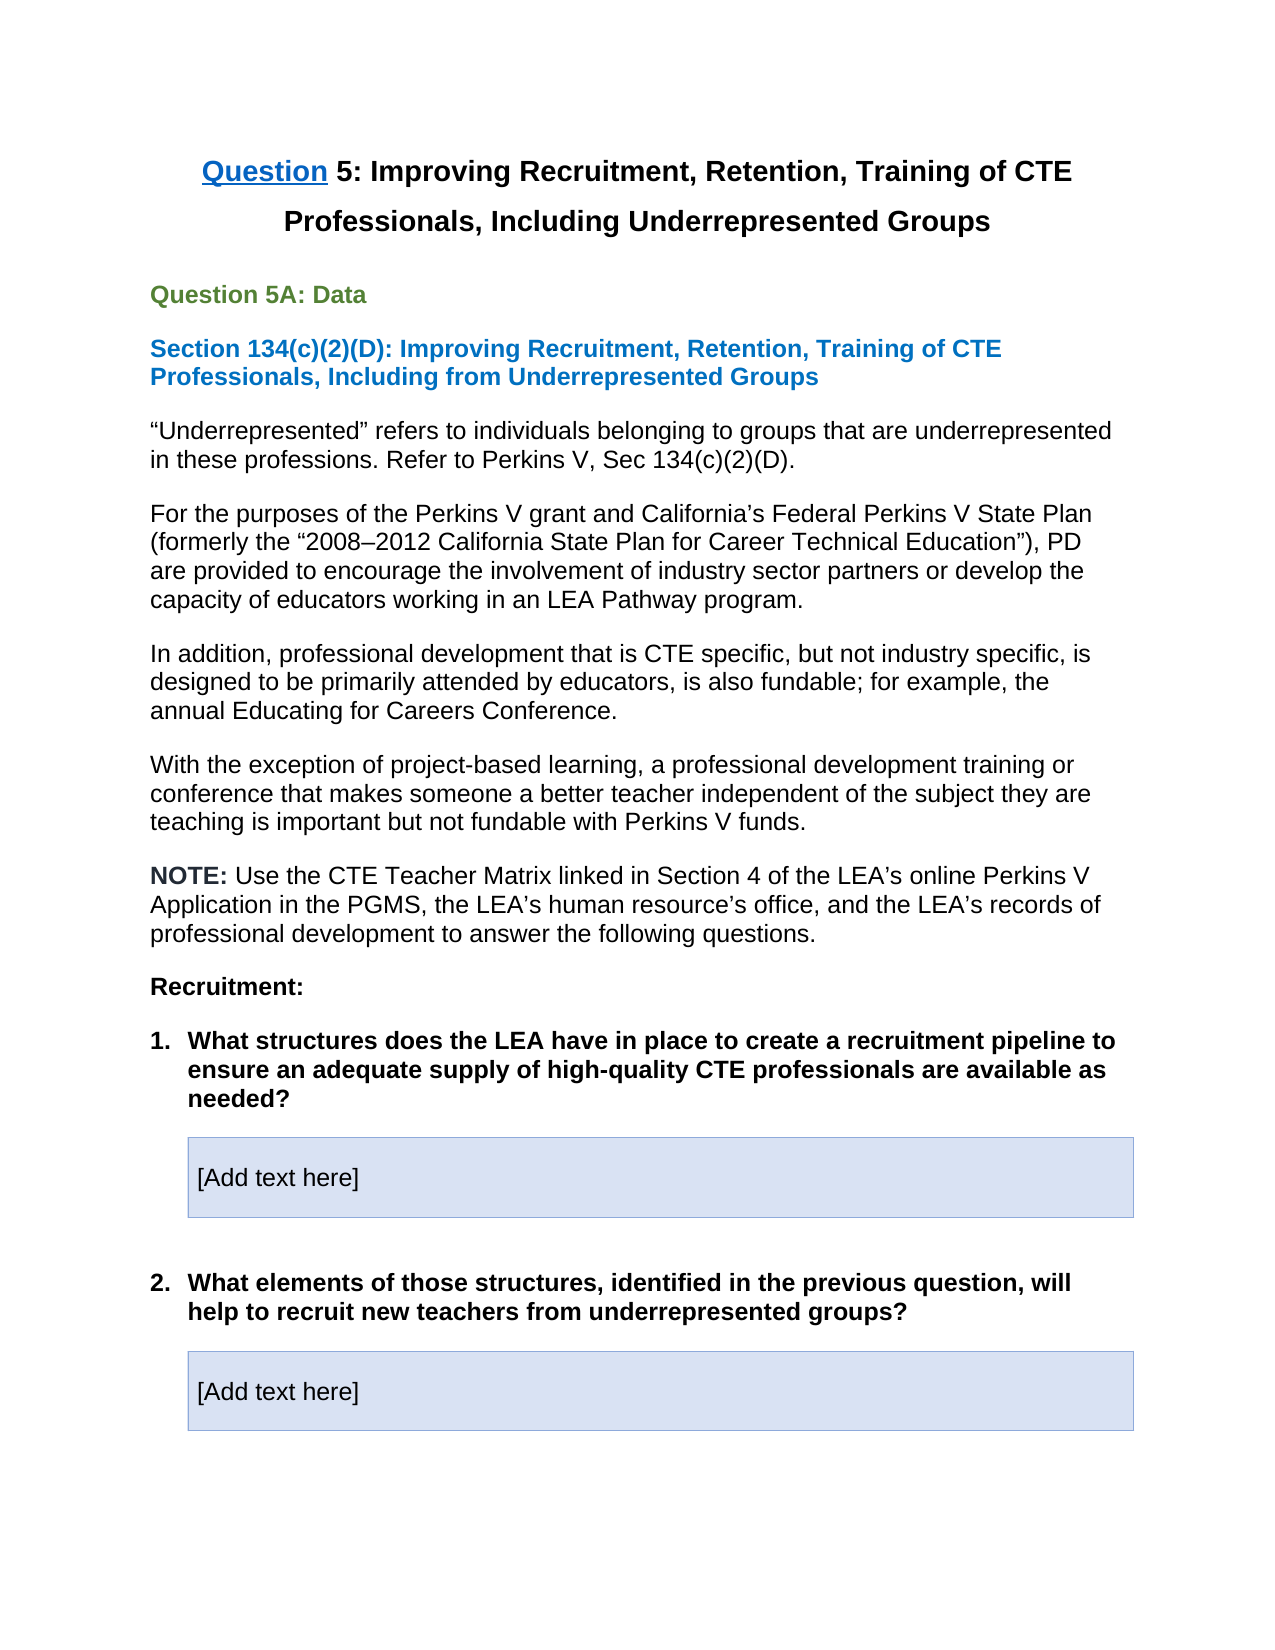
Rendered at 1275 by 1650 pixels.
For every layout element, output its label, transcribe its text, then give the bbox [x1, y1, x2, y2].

text With the exception of project-based learning, a professional development training or conference that makes someone a better teacher independent of the subject they are teaching is important but not fundable with Perkins V funds. [150, 750, 1125, 836]
text For the purposes of the Perkins V grant and California’s Federal Perkins V State Plan (formerly the “2008–2012 California State Plan for Career Technical Education”), PD are provided to encourage the involvement of industry sector partners or develop the capacity of educators working in an LEA Pathway program. [150, 498, 1125, 613]
list What structures does the LEA have in place to create a recruitment pipeline to ensure an adequate supply of high-quality CTE professionals are available as needed? [150, 1026, 1125, 1112]
text In addition, professional development that is CTE specific, but not industry specific, is designed to be primarily attended by educators, is also fundable; for example, the annual Educating for Careers Conference. [150, 638, 1125, 725]
text Recruitment: [150, 972, 1125, 1001]
text NOTE: Use the CTE Teacher Matrix linked in Section 4 of the LEA’s online Perkins V Application in the PGMS, the LEA’s human resource’s office, and the LEA’s records of professional development to answer the following questions. [150, 861, 1125, 947]
text “Underrepresented” refers to individuals belonging to groups that are underrepresented in these professions. Refer to Perkins V, Sec 134(c)(2)(D). [150, 416, 1125, 473]
list [Add text here] [189, 1352, 1133, 1430]
list What elements of those structures, identified in the previous question, will help to recruit new teachers from underrepresented groups? [150, 1268, 1125, 1326]
list [Add text here] [189, 1138, 1133, 1217]
subtitle Question 5: Improving Recruitment, Retention, Training of CTE Professionals, Including Underrepresented Groups [150, 154, 1125, 238]
text Section 134(c)(2)(D): Improving Recruitment, Retention, Training of CTE Professionals, Including from Underrepresented Groups [150, 333, 1125, 391]
subtitle Question 5A: Data [150, 280, 1125, 308]
